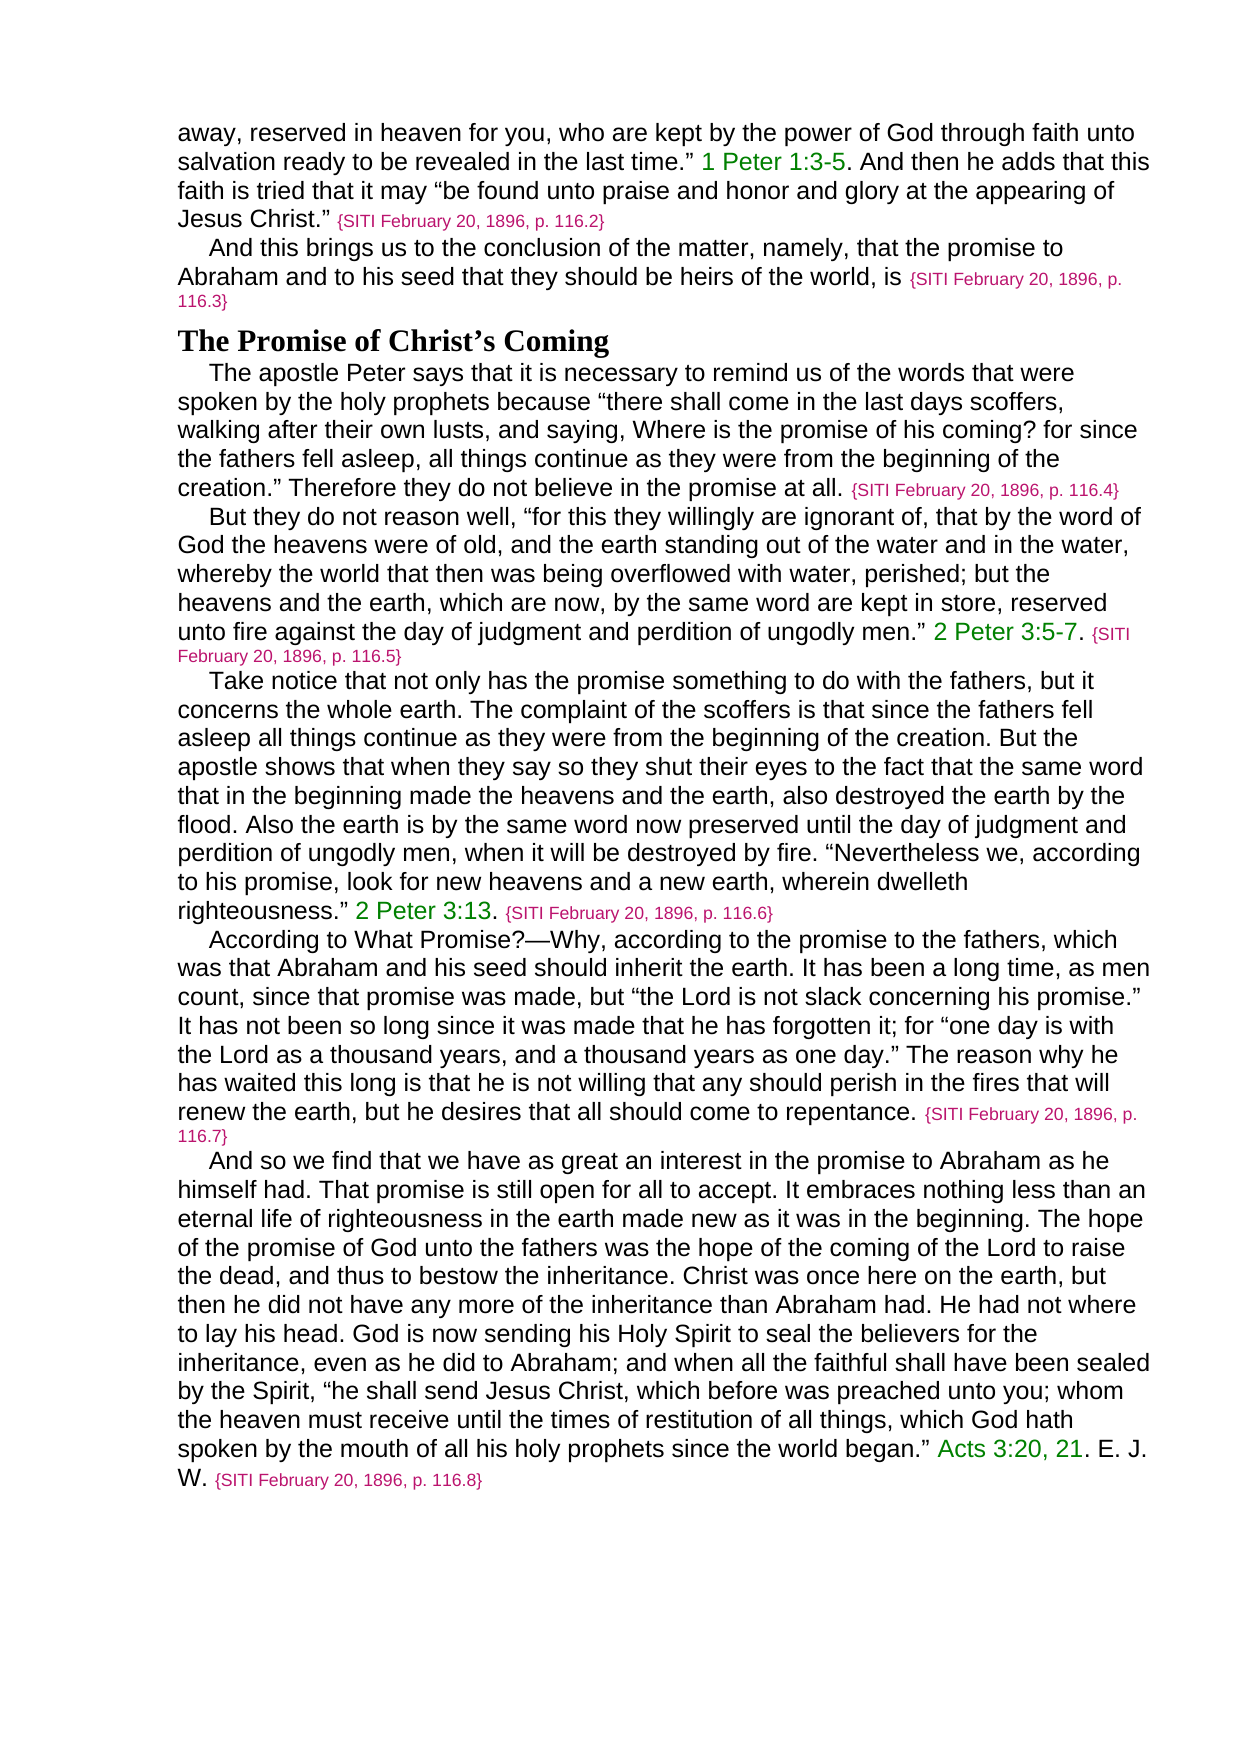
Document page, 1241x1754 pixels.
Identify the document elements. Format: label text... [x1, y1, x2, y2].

text Take notice that not only has the promise something to do with the fathers, but it concerns the whole earth. The complaint of the scoffers is that since the fathers fell asleep all things continue as they were from the beginning of the creation. But the apostle shows that when they say so they shut their eyes to the fact that the same word that in the beginning made the heavens and the earth, also destroyed the earth by the flood. Also the earth is by the same word now preserved until the day of judgment and perdition of ungodly men, when it will be destroyed by fire. “Nevertheless we, according to his promise, look for new heavens and a new earth, wherein dwelleth righteousness.” 2 Peter 3:13. {SITI February 20, 1896, p. 116.6} [177, 666, 1152, 924]
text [177, 118, 1152, 233]
text The Promise of Christ’s Coming [177, 311, 1152, 358]
text And this brings us to the conclusion of the matter, namely, that the promise to Abraham and to his seed that they should be heirs of the world, is {SITI February 20, 1896, p. 116.3} [177, 233, 1152, 311]
text And so we find that we have as great an interest in the promise to Abraham as he himself had. That promise is still open for all to accept. It embraces nothing less than an eternal life of righteousness in the earth made new as it was in the beginning. The hope of the promise of God unto the fathers was the hope of the coming of the Lord to raise the dead, and thus to bestow the inheritance. Christ was once here on the earth, but then he did not have any more of the inheritance than Abraham had. He had not where to lay his head. God is now sending his Holy Spirit to seal the believers for the inheritance, even as he did to Abraham; and when all the faithful shall have been sealed by the Spirit, “he shall send Jesus Christ, which before was preached unto you; whom the heaven must receive until the times of restitution of all things, which God hath spoken by the mouth of all his holy prophets since the world began.” Acts 3:20, 21. E. J. W. {SITI February 20, 1896, p. 116.8} [177, 1146, 1152, 1491]
text According to What Promise?—Why, according to the promise to the fathers, which was that Abraham and his seed should inherit the earth. It has been a long time, as men count, since that promise was made, but “the Lord is not slack concerning his promise.” It has not been so long since it was made that he has forgotten it; for “one day is with the Lord as a thousand years, and a thousand years as one day.” The reason why he has waited this long is that he is not willing that any should perish in the fires that will renew the earth, but he desires that all should come to repentance. {SITI February 20, 1896, p. 116.7} [177, 924, 1152, 1146]
text The apostle Peter says that it is necessary to remind us of the words that were spoken by the holy prophets because “there shall come in the last days scoffers, walking after their own lusts, and saying, Where is the promise of his coming? for since the fathers fell asleep, all things continue as they were from the beginning of the creation.” Therefore they do not believe in the promise at all. {SITI February 20, 1896, p. 116.4} [177, 358, 1152, 502]
text But they do not reason well, “for this they willingly are ignorant of, that by the word of God the heavens were of old, and the earth standing out of the water and in the water, whereby the world that then was being overflowed with water, perished; but the heavens and the earth, which are now, by the same word are kept in store, reserved unto fire against the day of judgment and perdition of ungodly men.” 2 Peter 3:5-7. {SITI February 20, 1896, p. 116.5} [177, 502, 1152, 666]
